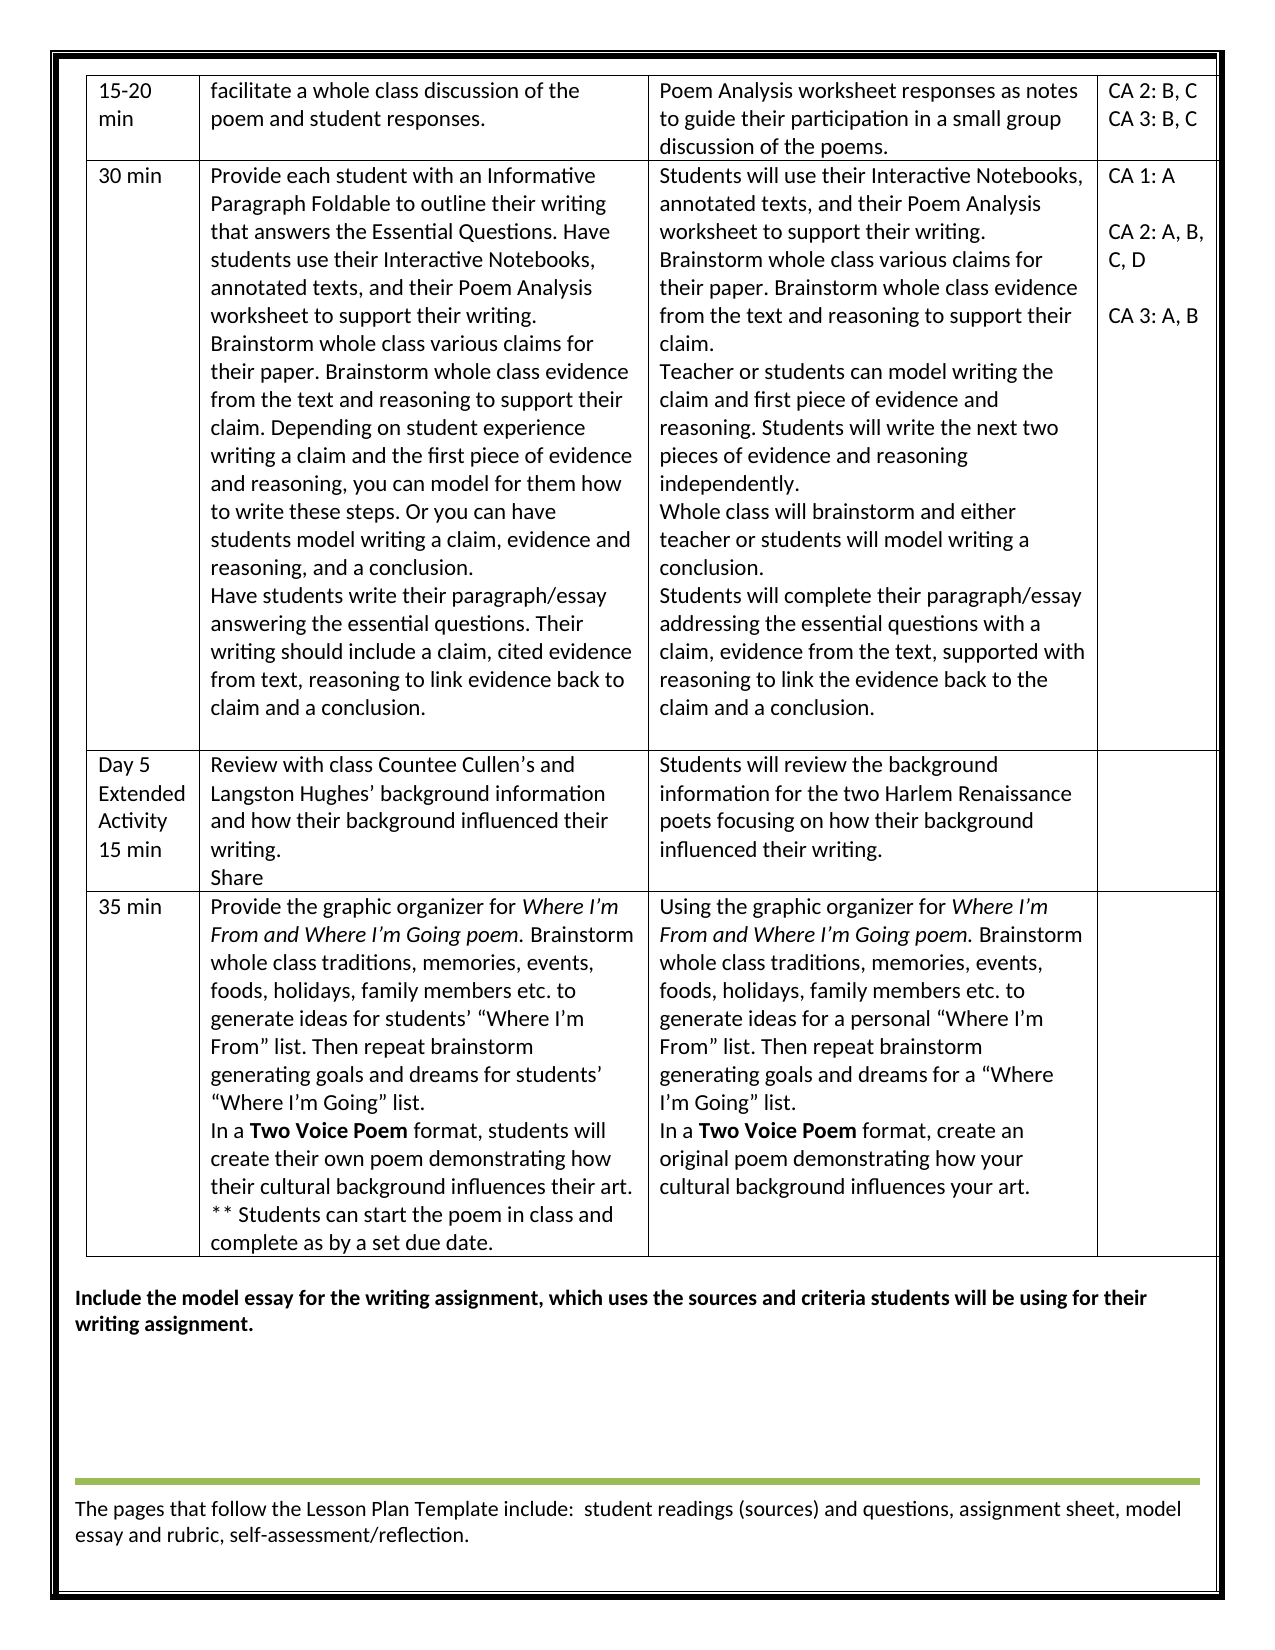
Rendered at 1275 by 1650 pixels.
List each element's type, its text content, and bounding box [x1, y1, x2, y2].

table_cell [1098, 751, 1216, 891]
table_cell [200, 76, 648, 160]
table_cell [649, 76, 1097, 160]
table_cell Day 5 Extended Activity 15 min [87, 751, 199, 891]
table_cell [1098, 76, 1216, 160]
table_cell [1098, 892, 1216, 1256]
table_cell Students will use their Interactive Notebooks, annotated texts, and their Poem Analysis worksheet to support their writing. Brainstorm whole class various claims for their paper. Brainstorm whole class evidence from the text and reasoning to support their claim. Teacher or students can model writing the claim and first piece of evidence and reasoning. Students will write the next two pieces of evidence and reasoning independently. Whole class will brainstorm and either teacher or students will model writing a conclusion. Students will complete their paragraph/essay addressing the essential questions with a claim, evidence from the text, supported with reasoning to link the evidence back to the claim and a conclusion. [649, 161, 1097, 749]
text Include the model essay for the writing assignment, which uses the sources and criteria students will be using for their writing assignment. [75, 1284, 1200, 1337]
table_cell CA 1: A CA 2: A, B, C, D CA 3: A, B [1098, 161, 1216, 749]
table_cell Provide the graphic organizer for Where I’m From and Where I’m Going poem. Brainstorm whole class traditions, memories, events, foods, holidays, family members etc. to generate ideas for students’ “Where I’m From” list. Then repeat brainstorm generating goals and dreams for students’ “Where I’m Going” list. In a Two Voice Poem format, students will create their own poem demonstrating how their cultural background influences their art. ** Students can start the poem in class and complete as by a set due date. [200, 892, 648, 1256]
table_cell Provide each student with an Informative Paragraph Foldable to outline their writing that answers the Essential Questions. Have students use their Interactive Notebooks, annotated texts, and their Poem Analysis worksheet to support their writing. Brainstorm whole class various claims for their paper. Brainstorm whole class evidence from the text and reasoning to support their claim. Depending on student experience writing a claim and the first piece of evidence and reasoning, you can model for them how to write these steps. Or you can have students model writing a claim, evidence and reasoning, and a conclusion. Have students write their paragraph/essay answering the essential questions. Their writing should include a claim, cited evidence from text, reasoning to link evidence back to claim and a conclusion. [200, 161, 648, 749]
table_cell Review with class Countee Cullen’s and Langston Hughes’ background information and how their background influenced their writing. Share [200, 751, 648, 891]
table_cell Using the graphic organizer for Where I’m From and Where I’m Going poem. Brainstorm whole class traditions, memories, events, foods, holidays, family members etc. to generate ideas for a personal “Where I’m From” list. Then repeat brainstorm generating goals and dreams for a “Where I’m Going” list. In a Two Voice Poem format, create an original poem demonstrating how your cultural background influences your art. [649, 892, 1097, 1256]
table_cell 30 min [87, 161, 199, 749]
table_cell Students will review the background information for the two Harlem Renaissance poets focusing on how their background influenced their writing. [649, 751, 1097, 891]
table_cell Day 4 15-20 min [87, 76, 199, 160]
table_cell 35 min [87, 892, 199, 1256]
